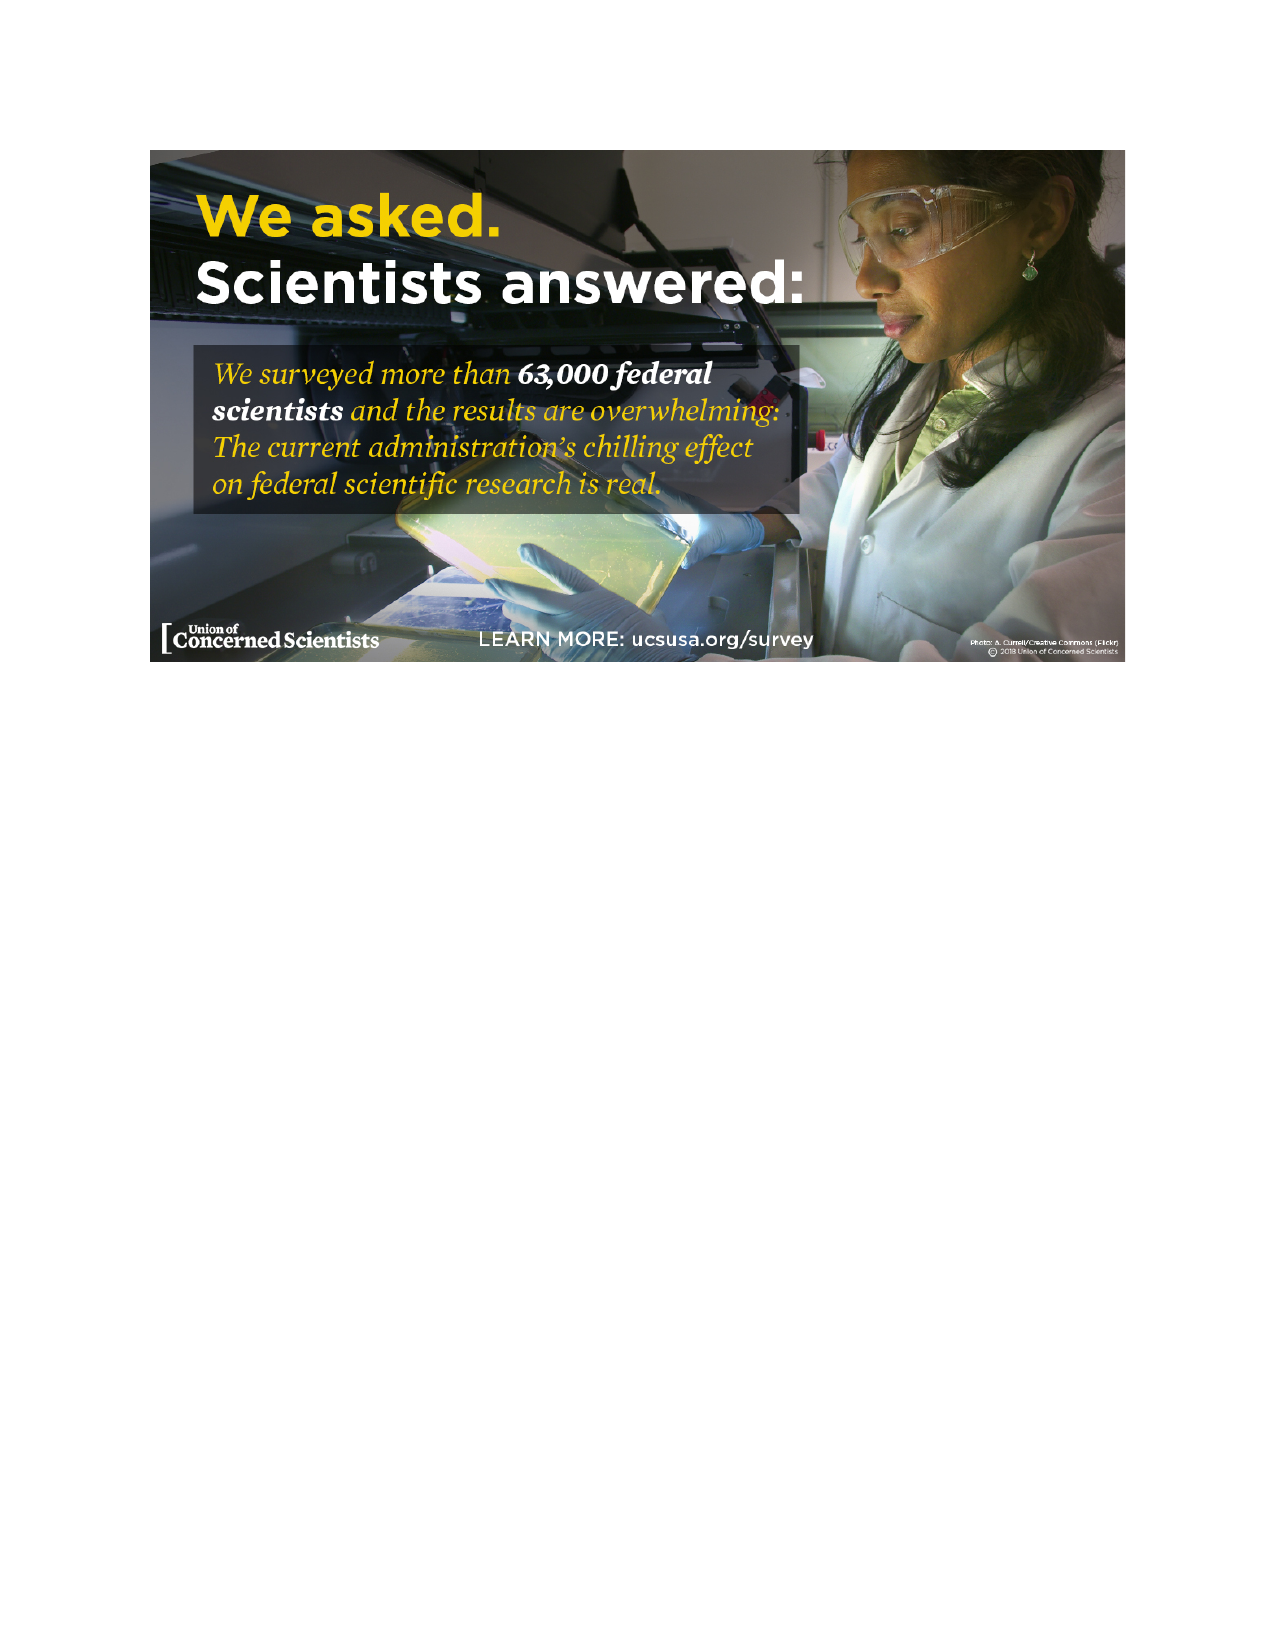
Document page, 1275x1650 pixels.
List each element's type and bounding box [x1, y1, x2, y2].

picture [150, 150, 1125, 662]
